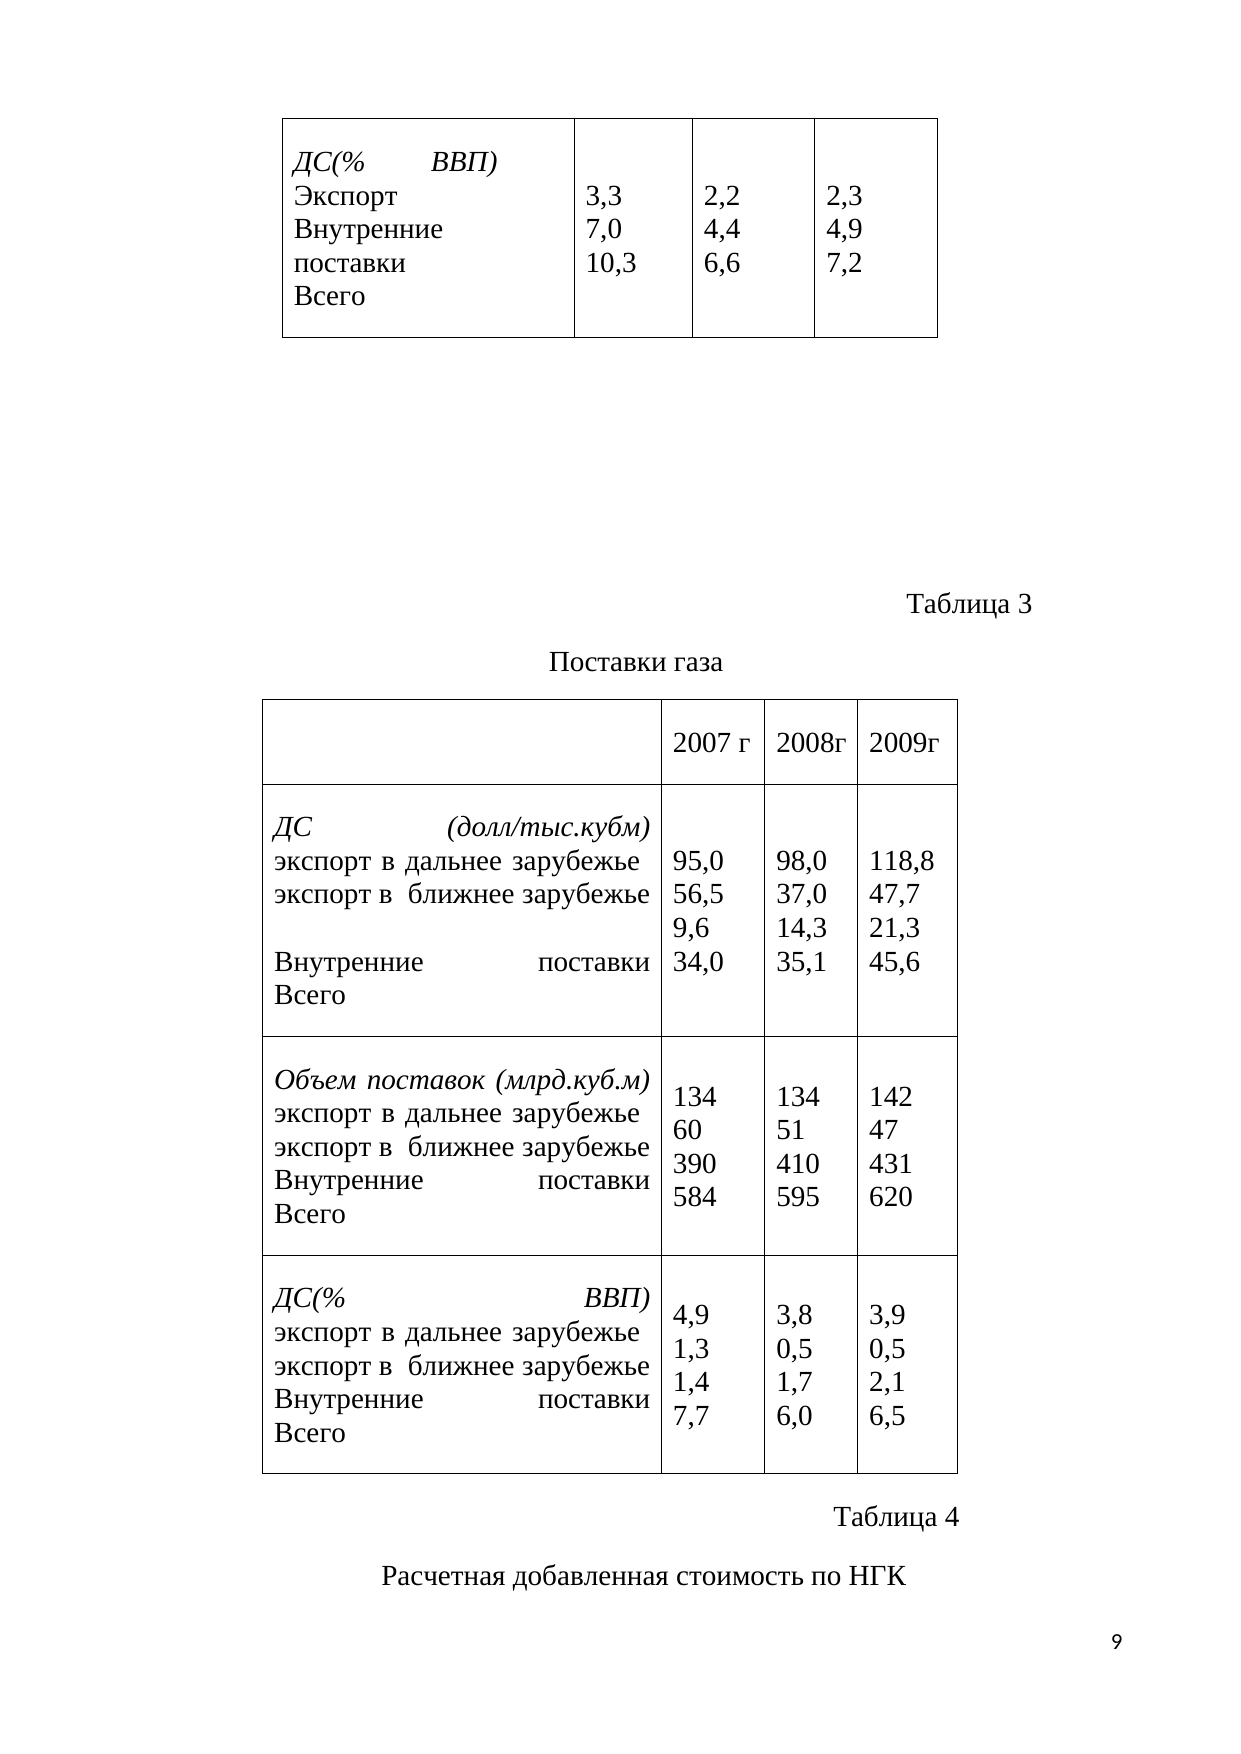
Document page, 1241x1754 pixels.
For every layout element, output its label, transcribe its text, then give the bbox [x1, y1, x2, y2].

text Поставки газа [148, 644, 1122, 678]
table_header 2009г [858, 700, 957, 783]
text Расчетная добавленная стоимость по НГК [148, 1558, 1122, 1591]
table_header [263, 700, 661, 783]
table_cell 95,0 56,5 9,6 34,0 [662, 785, 764, 1036]
table_cell Объем поставок (млрд.куб.м) экспорт в дальнее зарубежье экспорт в ближнее зарубежье Внутренние поставки Всего [263, 1037, 661, 1254]
text Таблица 4 [148, 1499, 1122, 1533]
table_cell 142 47 431 620 [858, 1037, 957, 1254]
table_cell 2,3 4,9 7,2 [815, 119, 937, 337]
table_cell 2,2 4,4 6,6 [693, 119, 814, 337]
table_cell ДС(% ВВП) Экспорт Внутренние поставки Всего [283, 119, 574, 337]
table_cell 118,8 47,7 21,3 45,6 [858, 785, 957, 1036]
table_cell 134 60 390 584 [662, 1037, 764, 1254]
table_cell ДС(% ВВП) экспорт в дальнее зарубежье экспорт в ближнее зарубежье Внутренние поставки Всего [263, 1256, 661, 1473]
table_cell 134 51 410 595 [765, 1037, 857, 1254]
table_cell ДС (долл/тыс.кубм) экспорт в дальнее зарубежье экспорт в ближнее зарубежье Внутренние поставки Всего [263, 785, 661, 1036]
table_cell 4,9 1,3 1,4 7,7 [662, 1256, 764, 1473]
table_header 2007 г [662, 700, 764, 783]
table_header 2008г [765, 700, 857, 783]
table_cell 3,8 0,5 1,7 6,0 [765, 1256, 857, 1473]
table_cell 3,9 0,5 2,1 6,5 [858, 1256, 957, 1473]
table_cell 3,3 7,0 10,3 [575, 119, 692, 337]
text Таблица 3 [148, 586, 1122, 619]
table_cell 98,0 37,0 14,3 35,1 [765, 785, 857, 1036]
